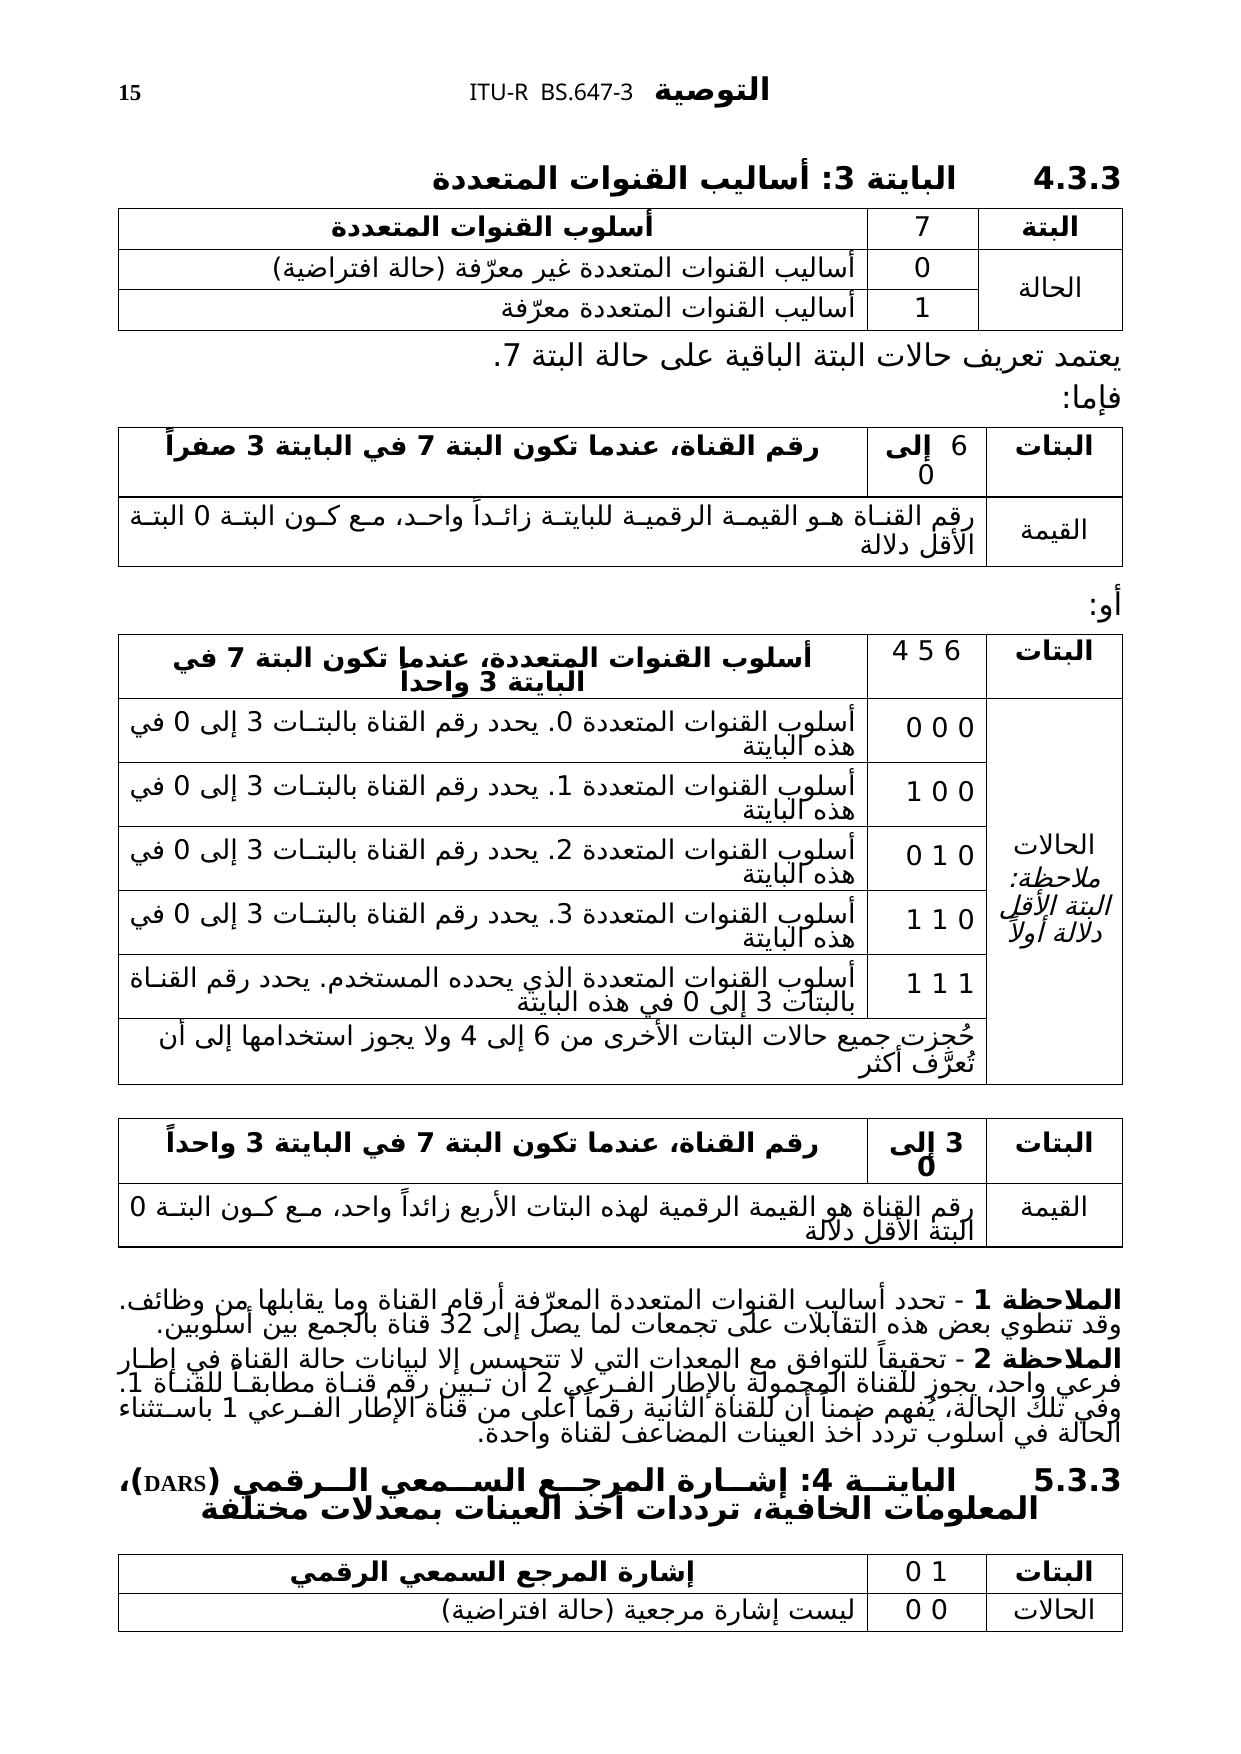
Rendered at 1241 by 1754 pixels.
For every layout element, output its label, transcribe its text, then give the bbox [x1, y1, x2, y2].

table_cell أسلوب القنوات المتعددة 2. يحدد رقم القناة بالبتات 3 إلى 0 في هذه البايتة [119, 827, 867, 890]
table_cell أساليب القنوات المتعددة معرّفة [119, 290, 867, 330]
table_cell أسلوب القنوات المتعددة الذي يحدده المستخدم. يحدد رقم القناة بالبتات 3 إلى 0 في هذه البايتة [119, 955, 867, 1018]
text يعتمد تعريف حالات البتة الباقية على حالة البتة 7. [118, 343, 1122, 372]
table_header أسلوب القنوات المتعددة، عندما تكون البتة 7 في البايتة 3 واحداً [119, 635, 867, 698]
table_header رقم القناة، عندما تكون البتة 7 في البايتة 3 صفراً [119, 428, 867, 496]
table_header 1 0 [868, 1555, 986, 1593]
table_cell أسلوب القنوات المتعددة 0. يحدد رقم القناة بالبتات 3 إلى 0 في هذه البايتة [119, 699, 867, 762]
table_cell أسلوب القنوات المتعددة 1. يحدد رقم القناة بالبتات 3 إلى 0 في هذه البايتة [119, 763, 867, 826]
table_cell 0 [868, 250, 978, 289]
table_header 7 [868, 209, 978, 249]
table_cell 1 1 1 [868, 955, 986, 1018]
table_header البتات [987, 635, 1122, 698]
table_header 6 إلى 0 [868, 428, 986, 496]
table_header البتة [979, 209, 1122, 249]
table_cell حُجزت جميع حالات البتات الأخرى من 6 إلى 4 ولا يجوز استخدامها إلى أن تُعرَّف أكثر [119, 1019, 986, 1084]
table_cell 0 1 1 [868, 891, 986, 954]
table_cell أسلوب القنوات المتعددة 3. يحدد رقم القناة بالبتات 3 إلى 0 في هذه البايتة [119, 891, 867, 954]
table_cell الحالات [987, 1594, 1122, 1631]
text الملاحظة 2 - تحقيقاً للتوافق مع المعدات التي لا تتحسس إلا لبيانات حالة القناة في إطار فرعي واحد، يجوز للقناة المحمولة بالإطار الفرعي 2 أن تبين رقم قناة مطابقاً للقناة 1. وفي تلك الحالة، يُفهم ضمناً أن للقناة الثانية رقماً أعلى من قناة الإطار الفرعي 1 باستثناء الحالة في أسلوب تردد أخذ العينات المضاعف لقناة واحدة. [118, 1348, 1122, 1449]
table_cell الحالة [979, 250, 1122, 330]
table_header 6 5 4 [868, 635, 986, 698]
subtitle 5.3.3 البايتة 4: إشارة المرجع السمعي الرقمي (DARS)، المعلومات الخافية، ترددات أخذ العينات بمعدلات مختلفة [118, 1468, 1122, 1526]
table_cell القيمة [987, 498, 1122, 566]
table_header 3 إلى 0 [868, 1119, 986, 1182]
subtitle 4.3.3 البايتة 3: أساليب القنوات المتعددة [621, 166, 1122, 196]
table_cell أساليب القنوات المتعددة غير معرّفة (حالة افتراضية) [119, 250, 867, 289]
text الملاحظة 1 - تحدد أساليب القنوات المتعددة المعرّفة أرقام القناة وما يقابلها من وظائف. وقد تنطوي بعض هذه التقابلات على تجمعات لما يصل إلى 32 قناة بالجمع بين أسلوبين. [118, 1289, 1122, 1340]
text فإما: [118, 385, 1122, 414]
table_cell رقم القناة هو القيمة الرقمية للبايتة زائداً واحد، مع كون البتة 0 البتة الأقل دلالة [119, 498, 986, 566]
table_cell 0 1 0 [868, 827, 986, 890]
table_cell الحالات ملاحظة: البتة الأقل دلالة أولاً [987, 699, 1122, 1084]
table_cell 0 0 1 [868, 763, 986, 826]
table_cell القيمة [987, 1184, 1122, 1246]
table_header البتات [987, 1555, 1122, 1593]
subtitle 4.3.3 البايتة 3: أساليب القنوات المتعددة [118, 166, 670, 196]
table_cell رقم القناة هو القيمة الرقمية لهذه البتات الأربع زائداً واحد، مع كون البتة 0 البتة الأقل دلالة [119, 1184, 986, 1246]
table_header أسلوب القنوات المتعددة [119, 209, 867, 249]
table_header رقم القناة، عندما تكون البتة 7 في البايتة 3 واحداً [119, 1119, 867, 1182]
table_cell 0 0 [868, 1594, 986, 1631]
table_cell 0 0 0 [868, 699, 986, 762]
table_header البتات [987, 1119, 1122, 1182]
table_cell 1 [868, 290, 978, 330]
table_header البتات [987, 428, 1122, 496]
table_header إشارة المرجع السمعي الرقمي [119, 1555, 867, 1593]
table_cell ليست إشارة مرجعية (حالة افتراضية) [119, 1594, 867, 1631]
text أو: [118, 592, 1122, 621]
